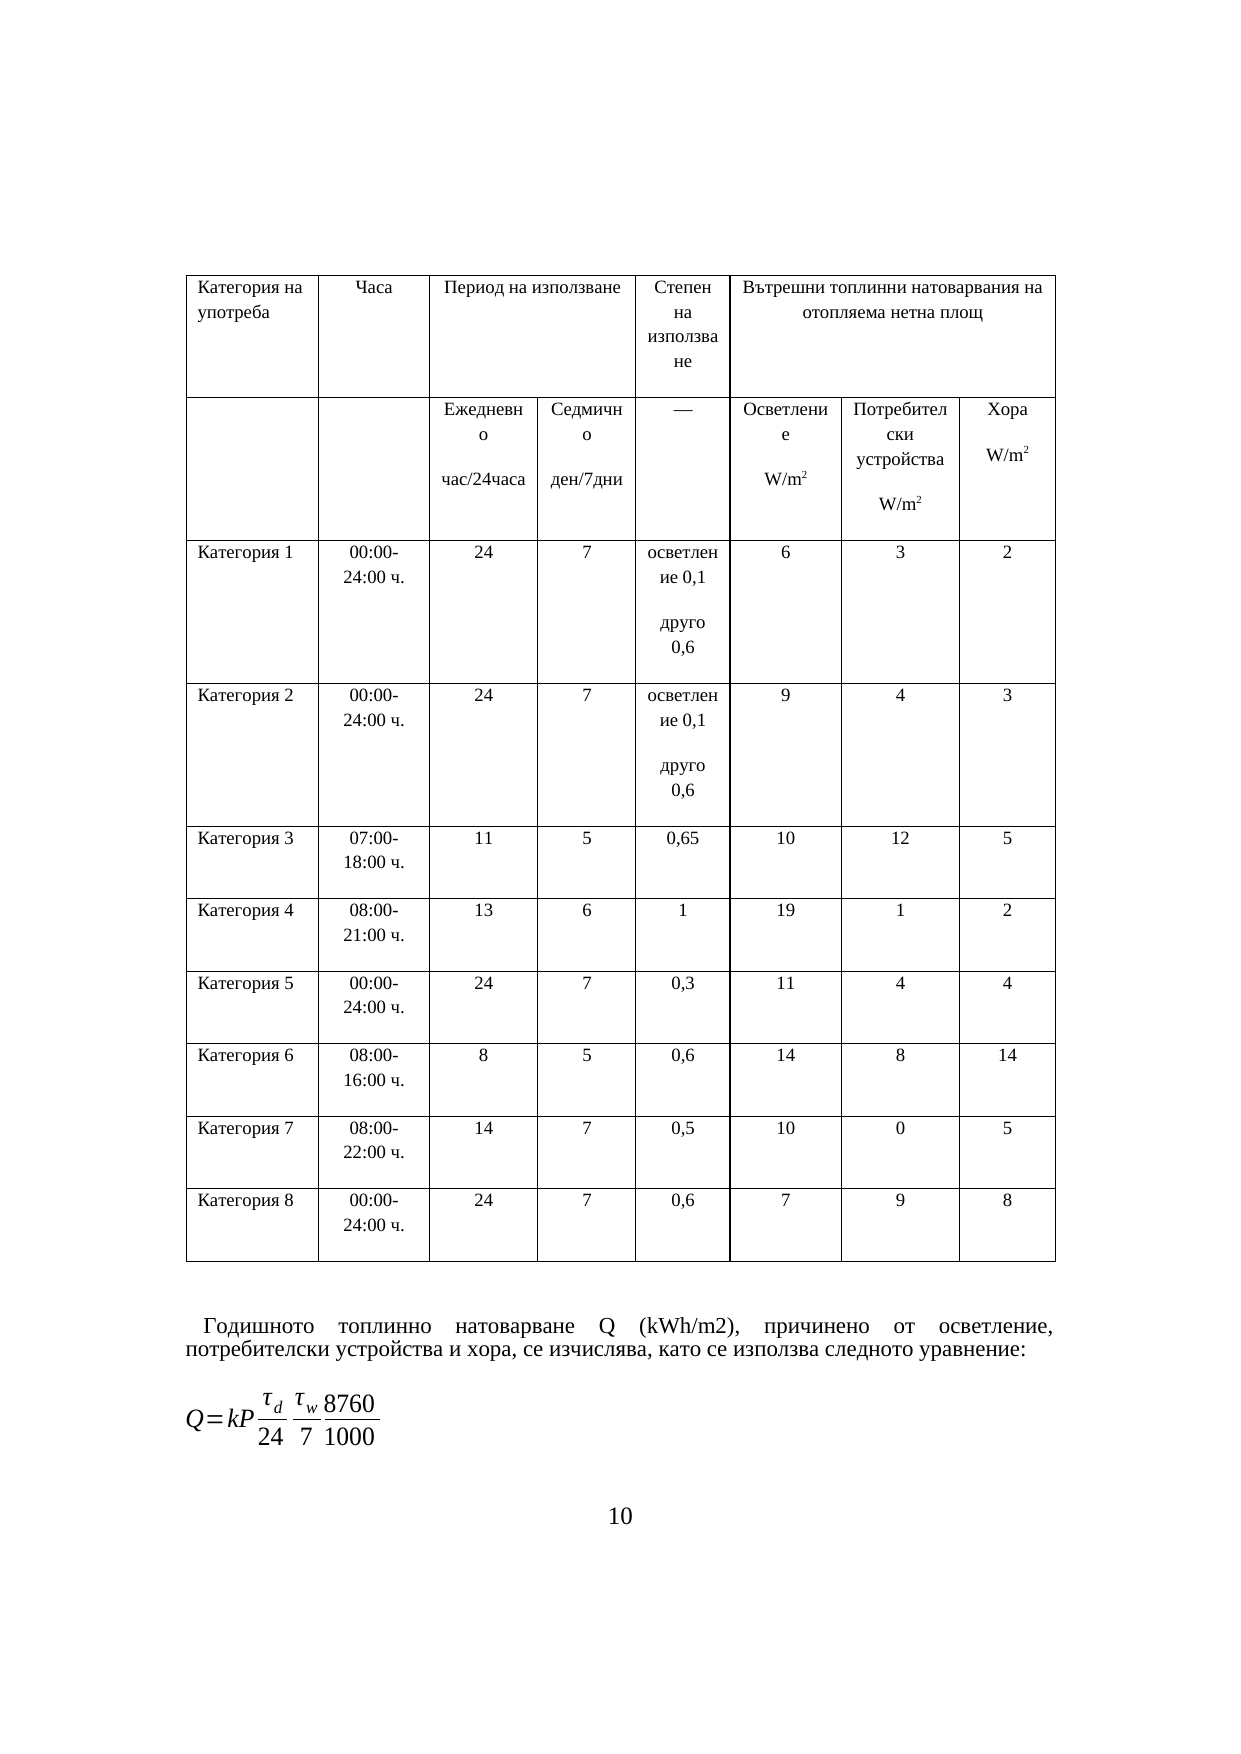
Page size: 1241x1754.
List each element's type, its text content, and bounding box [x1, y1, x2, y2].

text Годишното топлинно натоварване Q (kWh/m2), причинено от осветление, потребителски устройства и хора, се изчислява, като се използва следното уравнение: [185, 1316, 1055, 1361]
table_cell 08:00-22:00 ч. [319, 1117, 429, 1188]
table_cell 10 [731, 1117, 841, 1188]
table_cell 08:00-21:00 ч. [319, 899, 429, 971]
table_cell 14 [960, 1044, 1055, 1116]
table_cell Ежедневно час/24часа [430, 398, 537, 540]
table_cell Седмично ден/7дни [538, 398, 635, 540]
table_cell 24 [430, 1189, 537, 1261]
table_cell 24 [430, 541, 537, 683]
table_cell 1 [636, 899, 729, 971]
table_cell 7 [731, 1189, 841, 1261]
table_cell 3 [842, 541, 959, 683]
table_cell 14 [731, 1044, 841, 1116]
table_cell 19 [731, 899, 841, 971]
table_cell 07:00-18:00 ч. [319, 827, 429, 898]
table_cell 12 [842, 827, 959, 898]
table_cell 11 [430, 827, 537, 898]
table_header Период на използване [430, 276, 635, 397]
table_cell 6 [538, 899, 635, 971]
table_cell 13 [430, 899, 537, 971]
table_cell 0,5 [636, 1117, 729, 1188]
table_cell осветление 0,1 друго 0,6 [636, 684, 729, 826]
table_cell 5 [538, 827, 635, 898]
table_cell Категория 3 [187, 827, 318, 898]
table_cell 7 [538, 541, 635, 683]
table_cell 9 [731, 684, 841, 826]
table_cell осветление 0,1 друго 0,6 [636, 541, 729, 683]
table_cell Осветление W/m2 [731, 398, 841, 540]
table_cell 0,65 [636, 827, 729, 898]
table_cell 1 [842, 899, 959, 971]
table_cell [319, 398, 429, 540]
table_header Часа [319, 276, 429, 397]
table_cell Категория 6 [187, 1044, 318, 1116]
table_cell 24 [430, 972, 537, 1043]
table_cell 3 [960, 684, 1055, 826]
table_cell 24 [430, 684, 537, 826]
table_cell 7 [538, 684, 635, 826]
table_header Вътрешни топлинни натоварвания на отопляема нетна площ [731, 276, 1055, 397]
table_cell 7 [538, 1189, 635, 1261]
table_cell 2 [960, 899, 1055, 971]
table_cell 4 [842, 972, 959, 1043]
table_cell 2 [960, 541, 1055, 683]
table_cell 8 [960, 1189, 1055, 1261]
table_cell 5 [960, 1117, 1055, 1188]
table_cell 0,6 [636, 1189, 729, 1261]
table_cell Категория 4 [187, 899, 318, 971]
table_cell 11 [731, 972, 841, 1043]
table_cell 10 [731, 827, 841, 898]
table_cell Категория 8 [187, 1189, 318, 1261]
table_cell 4 [960, 972, 1055, 1043]
table_cell 8 [430, 1044, 537, 1116]
table_cell 00:00-24:00 ч. [319, 972, 429, 1043]
table_cell 00:00-24:00 ч. [319, 541, 429, 683]
table_cell 00:00-24:00 ч. [319, 1189, 429, 1261]
table_cell 7 [538, 972, 635, 1043]
table_cell 5 [538, 1044, 635, 1116]
table_cell 14 [430, 1117, 537, 1188]
table_header Категория на употреба [187, 276, 318, 397]
table_cell 00:00-24:00 ч. [319, 684, 429, 826]
table_cell [187, 398, 318, 540]
table_cell Категория 1 [187, 541, 318, 683]
table_cell 6 [731, 541, 841, 683]
table_cell 9 [842, 1189, 959, 1261]
table_cell 08:00-16:00 ч. [319, 1044, 429, 1116]
table_cell 7 [538, 1117, 635, 1188]
table_cell 0 [842, 1117, 959, 1188]
table_cell 0,3 [636, 972, 729, 1043]
table_cell 8 [842, 1044, 959, 1116]
table_cell Категория 7 [187, 1117, 318, 1188]
table_cell — [636, 398, 729, 540]
table_cell Категория 5 [187, 972, 318, 1043]
table_cell Категория 2 [187, 684, 318, 826]
table_cell Потребителски устройства W/m2 [842, 398, 959, 540]
table_cell 4 [842, 684, 959, 826]
table_cell 5 [960, 827, 1055, 898]
table_cell 0,6 [636, 1044, 729, 1116]
table_cell Хора W/m2 [960, 398, 1055, 540]
table_header Степен на използване [636, 276, 729, 397]
